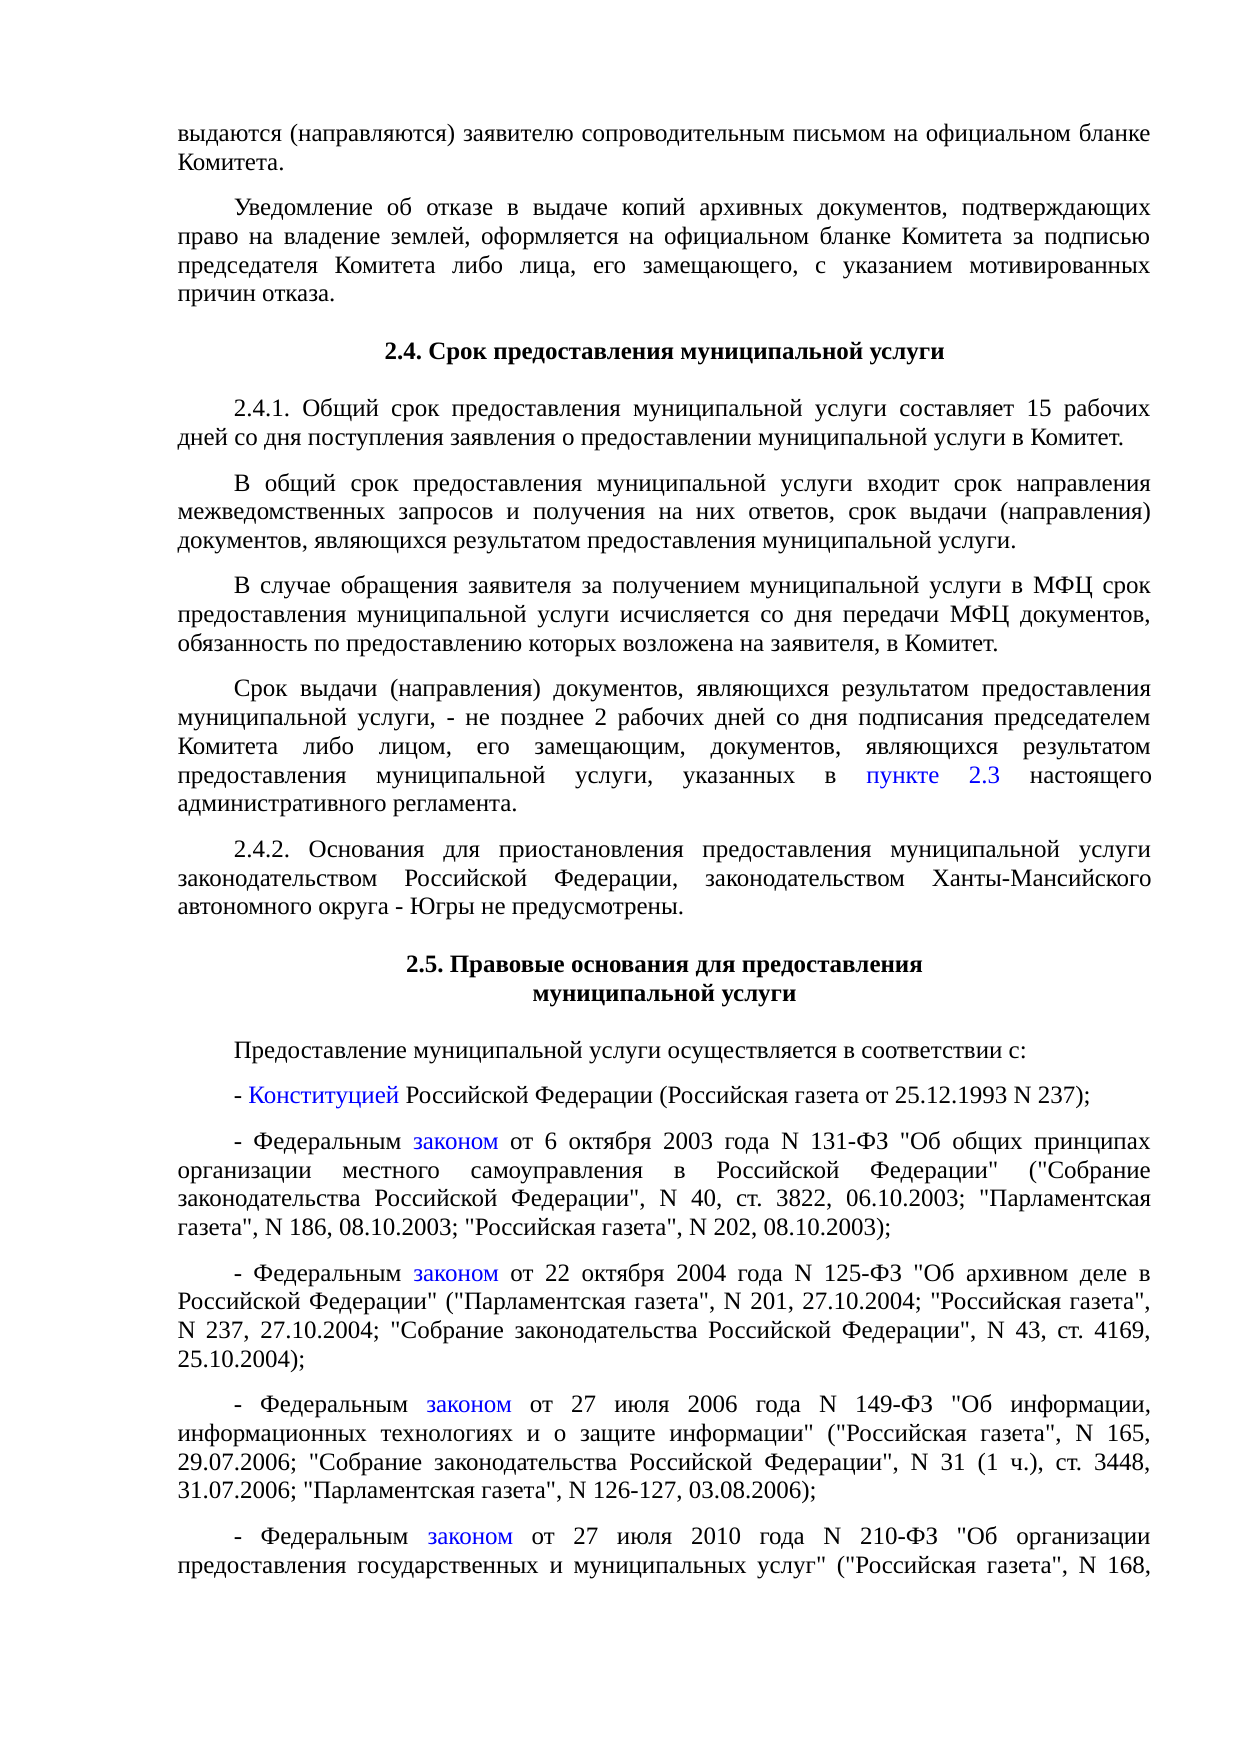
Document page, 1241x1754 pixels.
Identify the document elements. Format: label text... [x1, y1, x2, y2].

text 2.4.2. Основания для приостановления предоставления муниципальной услуги законодательством Российской Федерации, законодательством Ханты-Мансийского автономного округа - Югры не предусмотрены. [177, 834, 1152, 920]
text Срок выдачи (направления) документов, являющихся результатом предоставления муниципальной услуги, - не позднее 2 рабочих дней со дня подписания председателем Комитета либо лицом, его замещающим, документов, являющихся результатом предоставления муниципальной услуги, указанных в пункте 2.3 настоящего административного регламента. [177, 673, 1152, 817]
text 2.5. Правовые основания для предоставления [177, 949, 1152, 978]
text муниципальной услуги [177, 978, 1152, 1006]
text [177, 118, 1152, 176]
text Уведомление об отказе в выдаче копий архивных документов, подтверждающих право на владение землей, оформляется на официальном бланке Комитета за подписью председателя Комитета либо лица, его замещающего, с указанием мотивированных причин отказа. [177, 192, 1152, 307]
text В общий срок предоставления муниципальной услуги входит срок направления межведомственных запросов и получения на них ответов, срок выдачи (направления) документов, являющихся результатом предоставления муниципальной услуги. [177, 468, 1152, 554]
text - Федеральным законом от 6 октября 2003 года N 131-ФЗ "Об общих принципах организации местного самоуправления в Российской Федерации" ("Собрание законодательства Российской Федерации", N 40, ст. 3822, 06.10.2003; "Парламентская газета", N 186, 08.10.2003; "Российская газета", N 202, 08.10.2003); [177, 1126, 1152, 1241]
text - Конституцией Российской Федерации (Российская газета от 25.12.1993 N 237); [177, 1081, 1152, 1109]
text Предоставление муниципальной услуги осуществляется в соответствии с: [177, 1035, 1152, 1064]
text - Федеральным законом от 27 июля 2006 года N 149-ФЗ "Об информации, информационных технологиях и о защите информации" ("Российская газета", N 165, 29.07.2006; "Собрание законодательства Российской Федерации", N 31 (1 ч.), ст. 3448, 31.07.2006; "Парламентская газета", N 126-127, 03.08.2006); [177, 1389, 1152, 1504]
text В случае обращения заявителя за получением муниципальной услуги в МФЦ срок предоставления муниципальной услуги исчисляется со дня передачи МФЦ документов, обязанность по предоставлению которых возложена на заявителя, в Комитет. [177, 571, 1152, 657]
text - Федеральным законом от 22 октября 2004 года N 125-ФЗ "Об архивном деле в Российской Федерации" ("Парламентская газета", N 201, 27.10.2004; "Российская газета", N 237, 27.10.2004; "Собрание законодательства Российской Федерации", N 43, ст. 4169, 25.10.2004); [177, 1258, 1152, 1373]
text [177, 1521, 1152, 1578]
text 2.4.1. Общий срок предоставления муниципальной услуги составляет 15 рабочих дней со дня поступления заявления о предоставлении муниципальной услуги в Комитет. [177, 393, 1152, 451]
text 2.4. Срок предоставления муниципальной услуги [177, 336, 1152, 365]
